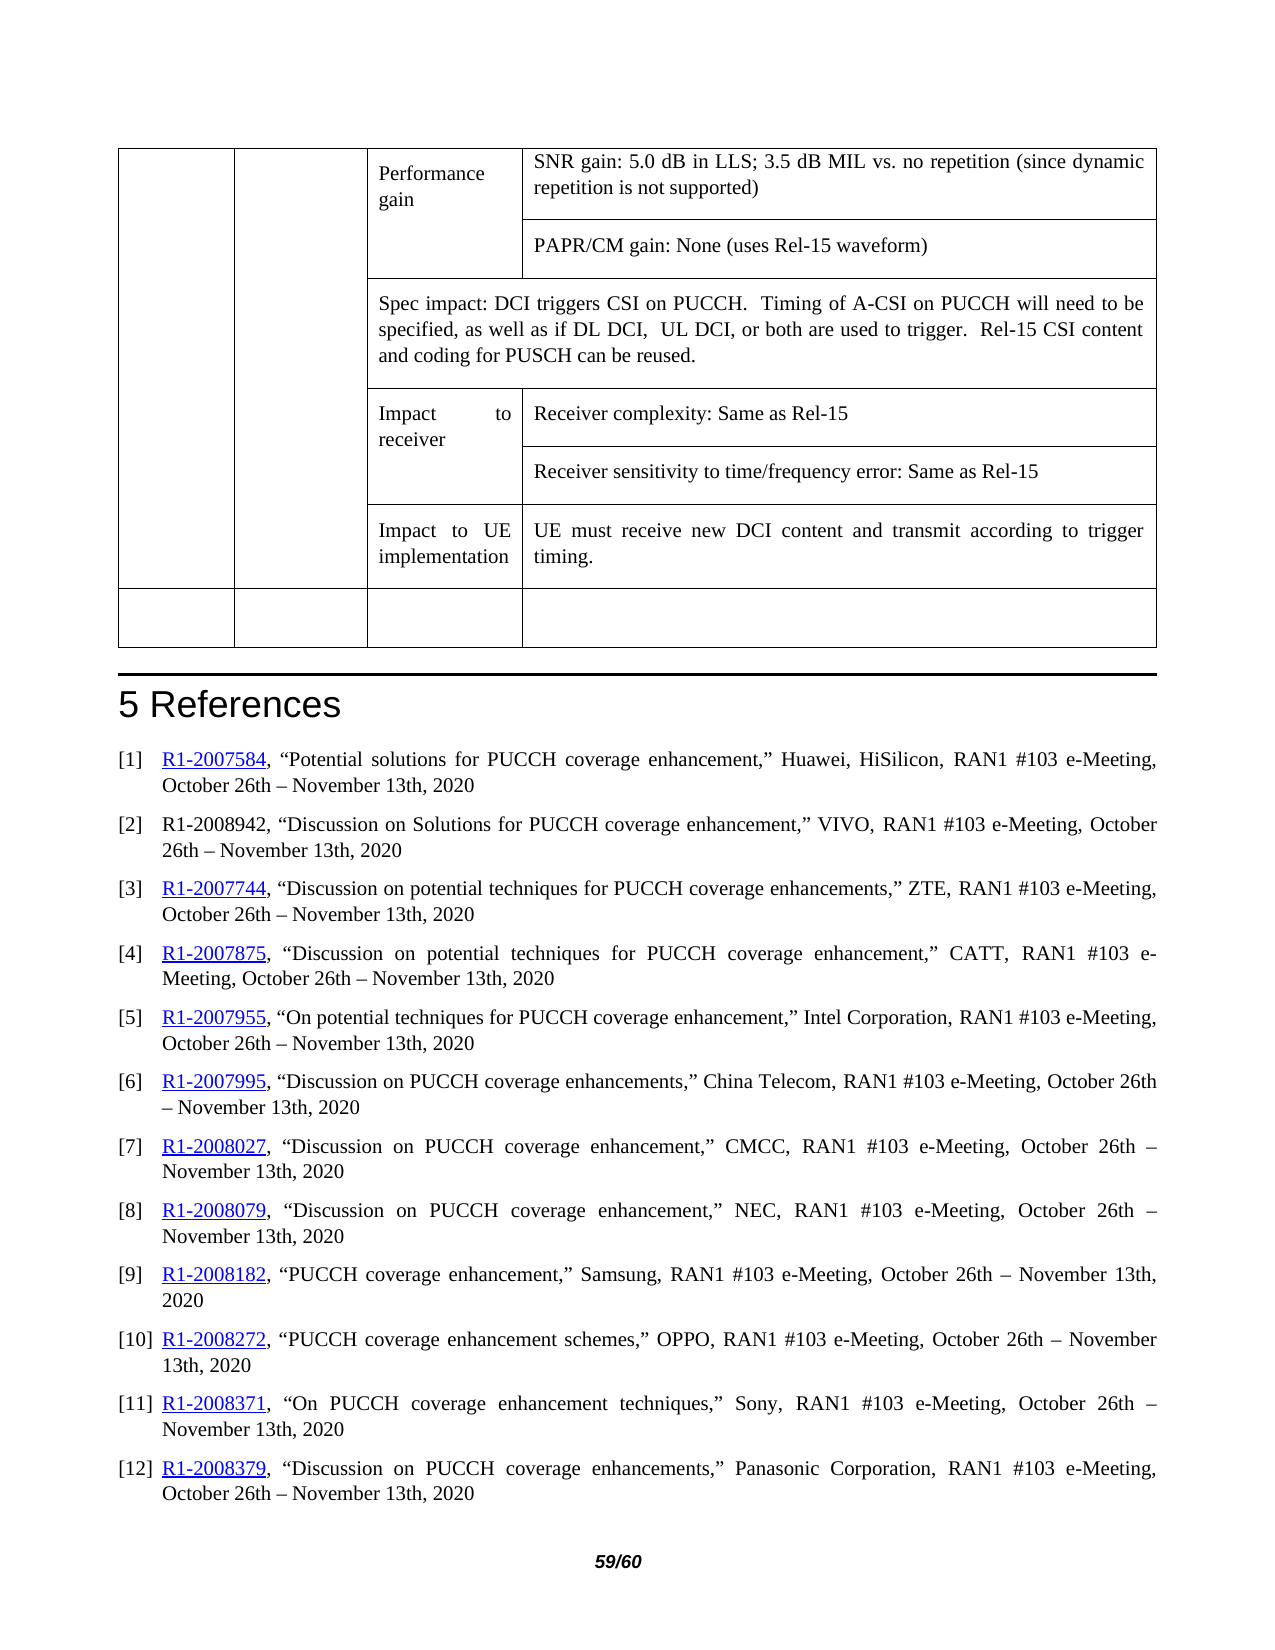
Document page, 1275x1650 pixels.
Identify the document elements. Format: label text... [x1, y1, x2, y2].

table_cell [119, 589, 234, 647]
list R1-2007744, “Discussion on potential techniques for PUCCH coverage enhancements,” ZTE, RAN1 #103 e-Meeting, October 26th – November 13th, 2020 [118, 876, 1157, 926]
list R1-2008027, “Discussion on PUCCH coverage enhancement,” CMCC, RAN1 #103 e-Meeting, October 26th – November 13th, 2020 [118, 1133, 1157, 1183]
list R1-2007584, “Potential solutions for PUCCH coverage enhancement,” Huawei, HiSilicon, RAN1 #103 e-Meeting, October 26th – November 13th, 2020 [118, 747, 1157, 797]
table_cell Receiver complexity: Same as Rel-15 [523, 389, 1156, 446]
list R1-2008182, “PUCCH coverage enhancement,” Samsung, RAN1 #103 e-Meeting, October 26th – November 13th, 2020 [118, 1262, 1157, 1312]
list R1-2007955, “On potential techniques for PUCCH coverage enhancement,” Intel Corporation, RAN1 #103 e-Meeting, October 26th – November 13th, 2020 [118, 1005, 1157, 1055]
list R1-2007995, “Discussion on PUCCH coverage enhancements,” China Telecom, RAN1 #103 e-Meeting, October 26th – November 13th, 2020 [118, 1069, 1157, 1119]
table_cell Impact to receiver [368, 389, 522, 504]
table_cell [368, 589, 522, 647]
table_cell Impact to UE implementation [368, 505, 522, 588]
table_cell Performance gain [368, 149, 522, 278]
list R1-2008371, “On PUCCH coverage enhancement techniques,” Sony, RAN1 #103 e-Meeting, October 26th – November 13th, 2020 [118, 1391, 1157, 1441]
table_cell SNR gain: 5.0 dB in LLS; 3.5 dB MIL vs. no repetition (since dynamic repetition is not supported) [523, 149, 1156, 219]
subtitle 5 References [118, 676, 1157, 725]
list R1-2008379, “Discussion on PUCCH coverage enhancements,” Panasonic Corporation, RAN1 #103 e-Meeting, October 26th – November 13th, 2020 [118, 1455, 1157, 1505]
list R1-2008942, “Discussion on Solutions for PUCCH coverage enhancement,” VIVO, RAN1 #103 e-Meeting, October 26th – November 13th, 2020 [118, 812, 1157, 862]
list R1-2008272, “PUCCH coverage enhancement schemes,” OPPO, RAN1 #103 e-Meeting, October 26th – November 13th, 2020 [118, 1327, 1157, 1377]
table_cell Receiver sensitivity to time/frequency error: Same as Rel-15 [523, 447, 1156, 504]
table_cell Spec impact: DCI triggers CSI on PUCCH. Timing of A-CSI on PUCCH will need to be specified, as well as if DL DCI, UL DCI, or both are used to trigger. Rel-15 CSI content and coding for PUSCH can be reused. [368, 279, 1156, 388]
table_cell UE must receive new DCI content and transmit according to trigger timing. [523, 505, 1156, 588]
list R1-2008079, “Discussion on PUCCH coverage enhancement,” NEC, RAN1 #103 e-Meeting, October 26th – November 13th, 2020 [118, 1198, 1157, 1248]
table_cell [235, 589, 367, 647]
table_cell [523, 589, 1156, 647]
list R1-2007875, “Discussion on potential techniques for PUCCH coverage enhancement,” CATT, RAN1 #103 e-Meeting, October 26th – November 13th, 2020 [118, 940, 1157, 990]
table_cell PAPR/CM gain: None (uses Rel-15 waveform) [523, 220, 1156, 278]
